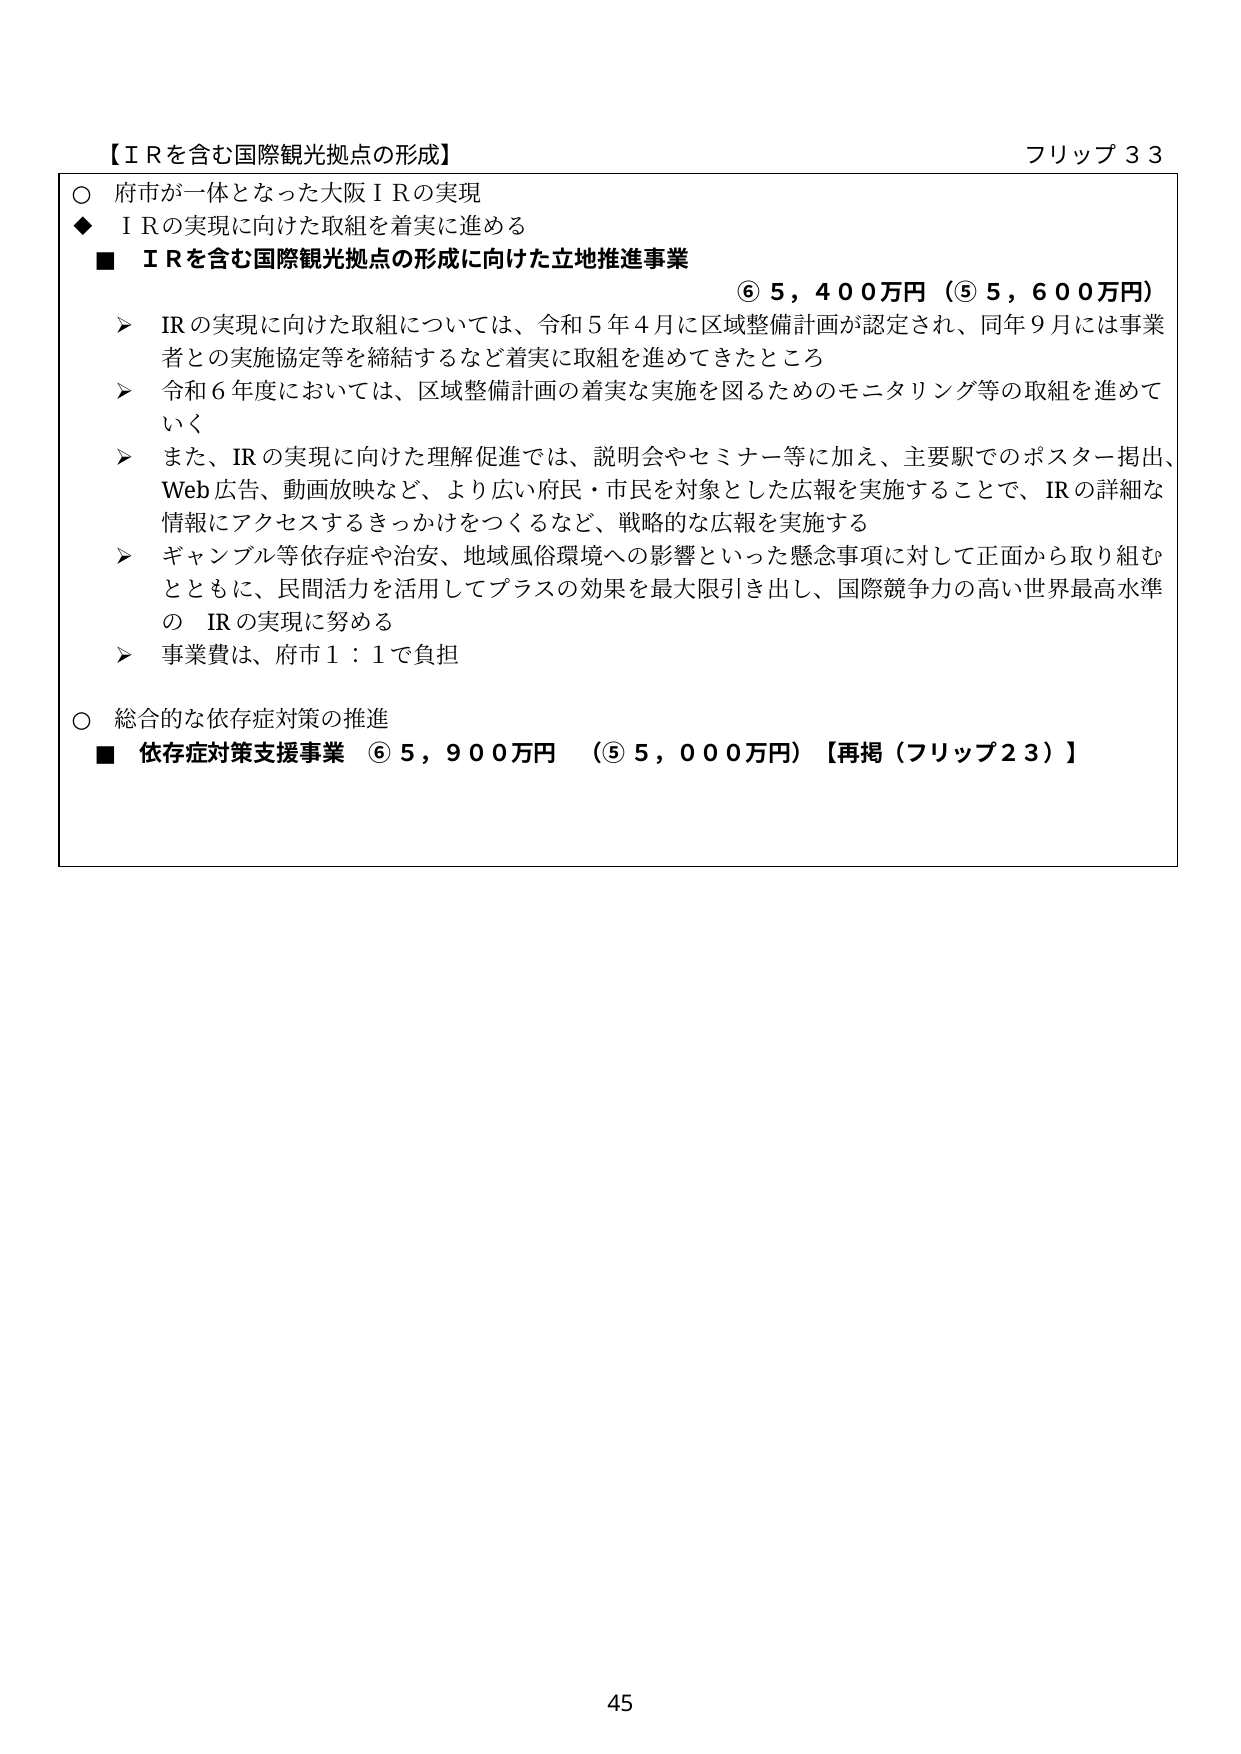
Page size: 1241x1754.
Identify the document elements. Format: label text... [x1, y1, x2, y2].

table_header フリップ ３３ [836, 135, 1178, 172]
table_header 【ＩＲを含む国際観光拠点の形成】 [86, 135, 835, 172]
